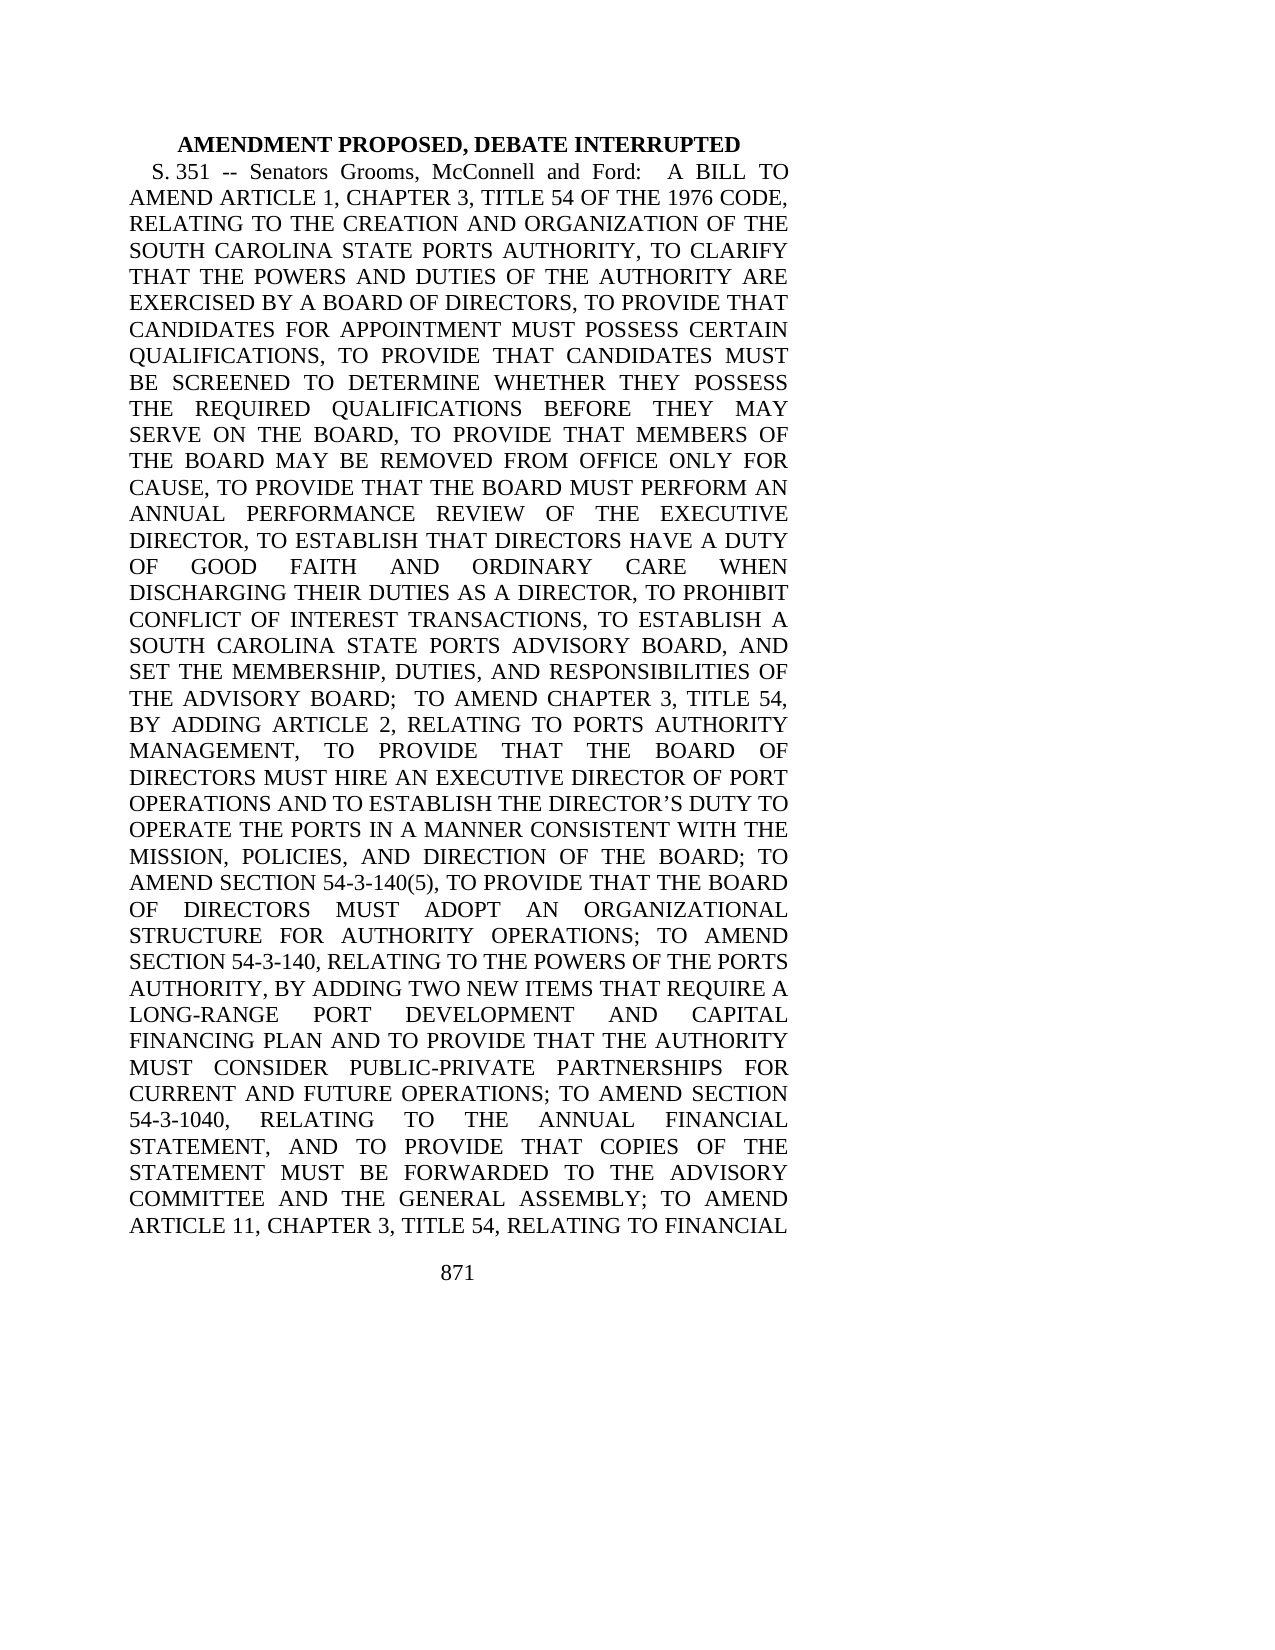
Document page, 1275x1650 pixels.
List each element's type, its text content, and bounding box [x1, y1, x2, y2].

text AMENDMENT PROPOSED, DEBATE INTERRUPTED [129, 131, 789, 158]
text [129, 158, 789, 1238]
